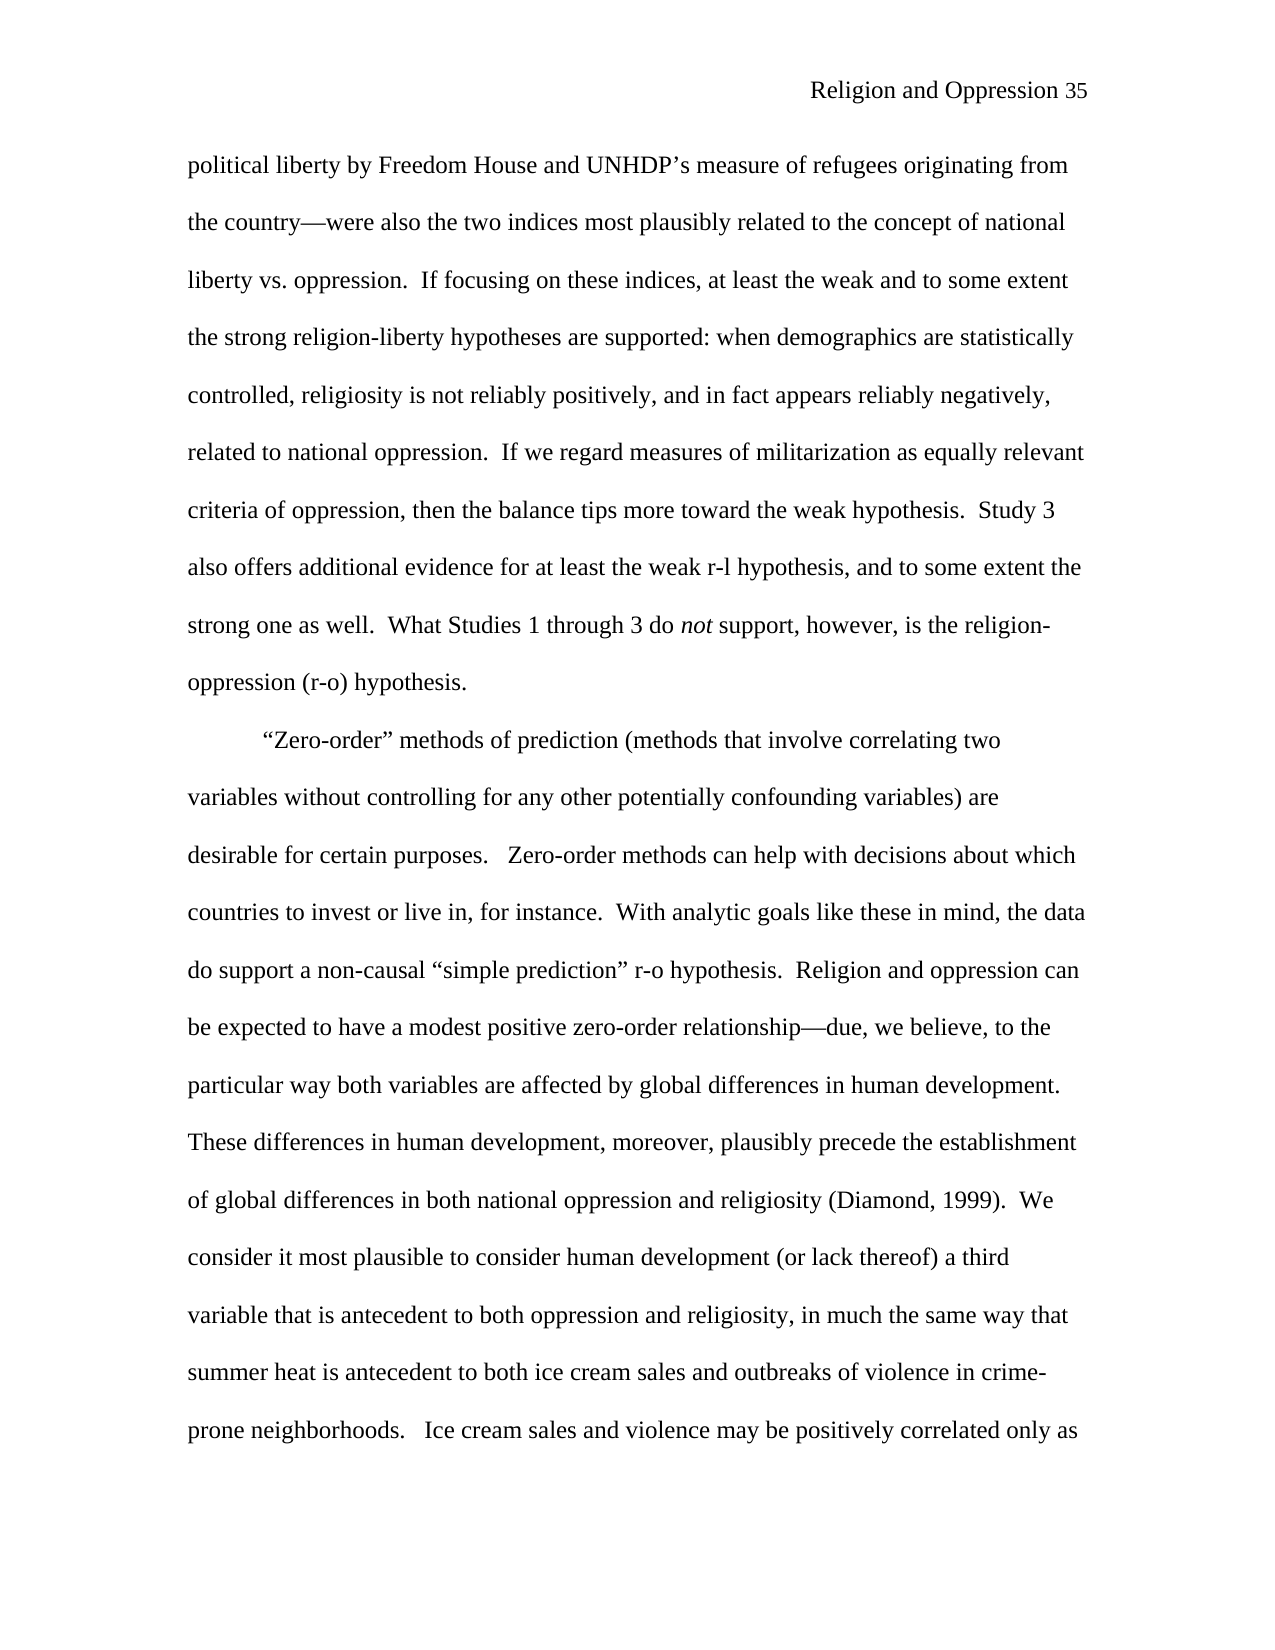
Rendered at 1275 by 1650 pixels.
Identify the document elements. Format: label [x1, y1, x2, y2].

text [187, 150, 1087, 696]
text [187, 725, 1087, 1444]
